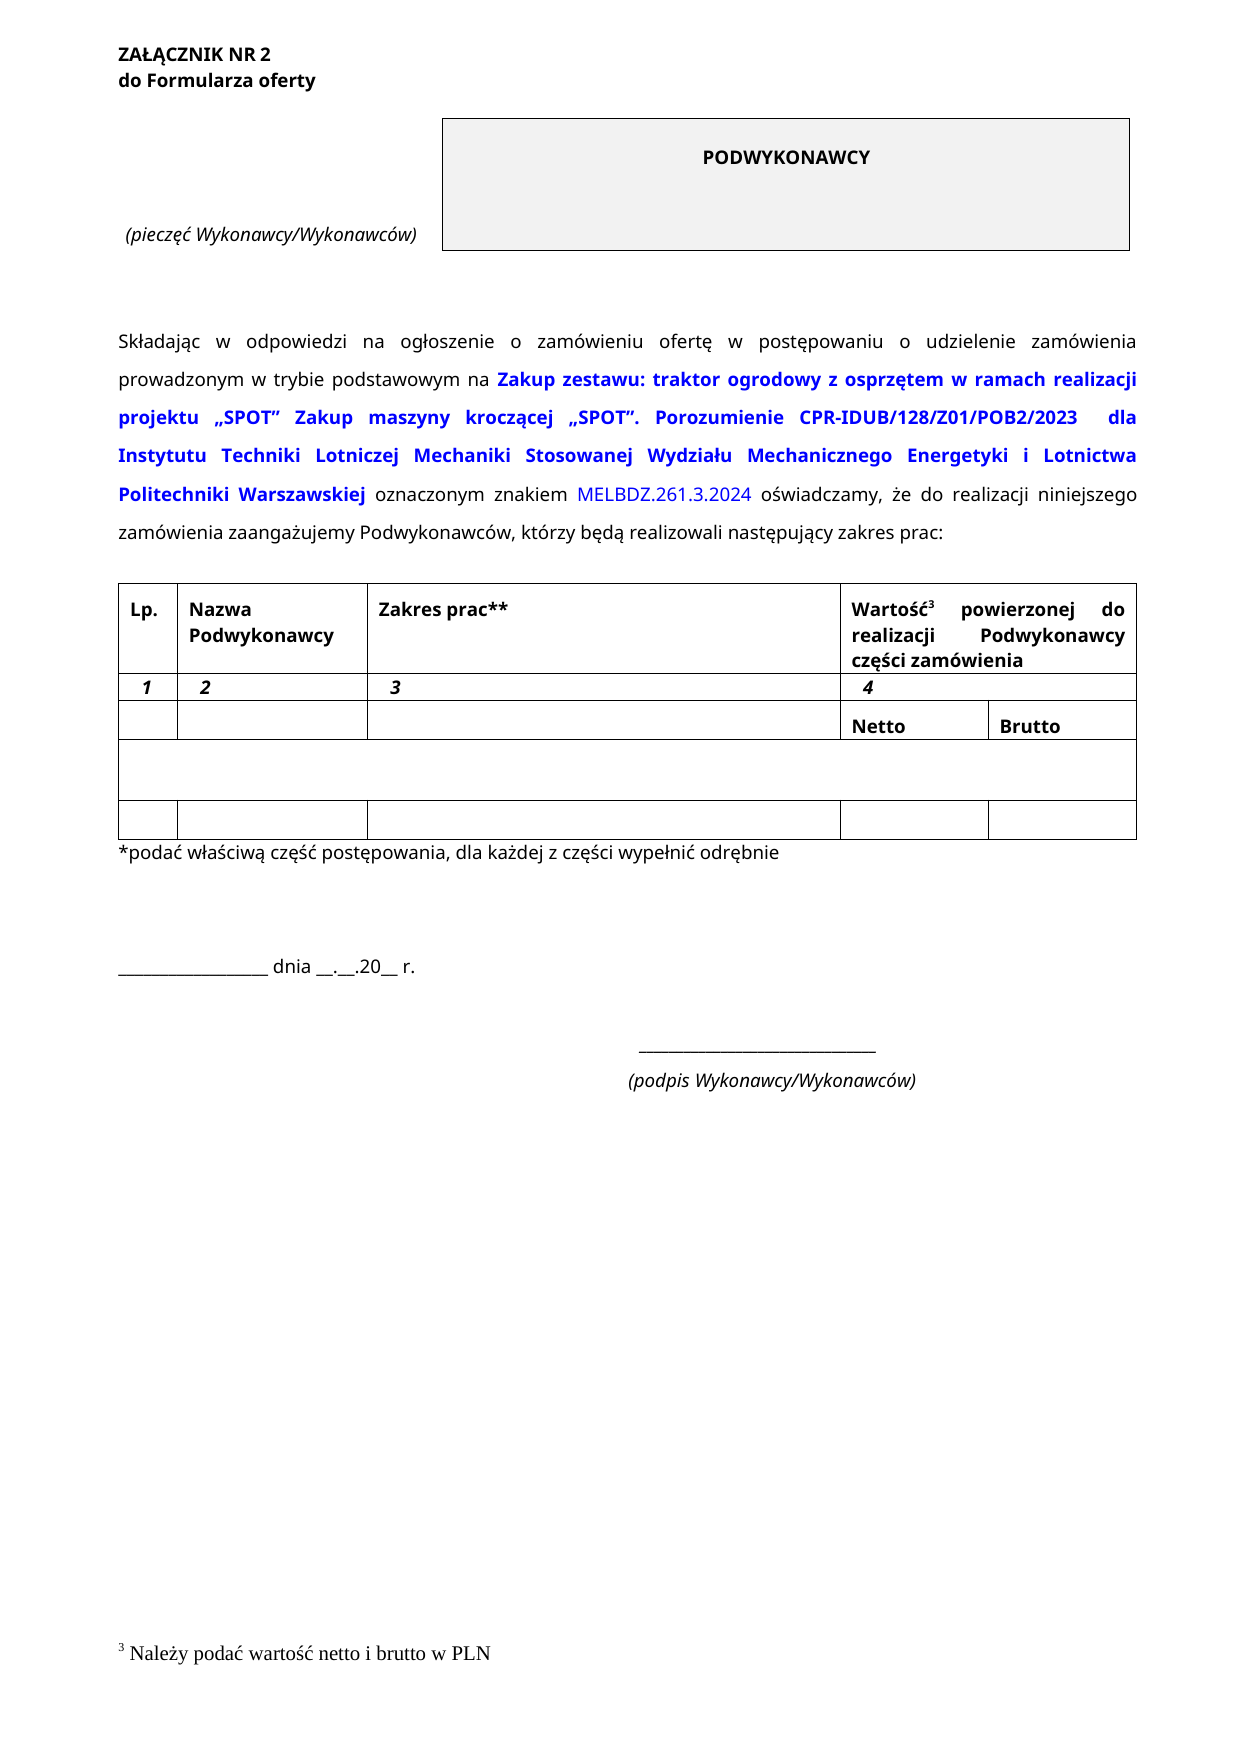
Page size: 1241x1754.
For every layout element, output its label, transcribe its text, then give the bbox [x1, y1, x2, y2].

table_header (pieczęć Wykonawcy/Wykonawców) [118, 118, 442, 250]
table_cell 3 [368, 674, 840, 699]
text ________________________________ [587, 1030, 1138, 1055]
text *podać właściwą część postępowania, dla każdej z części wypełnić odrębnie [118, 840, 1138, 865]
table_cell [841, 801, 988, 839]
table_cell [368, 701, 840, 738]
table_cell [119, 701, 177, 738]
table_header Nazwa Podwykonawcy [178, 584, 367, 673]
text do Formularza oferty [118, 67, 1138, 92]
table_cell 1 [119, 674, 177, 699]
table_cell 4 [841, 674, 1136, 699]
table_cell [119, 740, 1136, 799]
table_header Wartość powierzonej do realizacji Podwykonawcy części zamówienia [841, 584, 1136, 673]
table_cell [989, 801, 1136, 839]
table_cell [178, 801, 367, 839]
table_cell [119, 801, 177, 839]
text Składając w odpowiedzi na ogłoszenie o zamówieniu ofertę w postępowaniu o udzielenie zamówienia prowadzonym w trybie podstawowym na Zakup zestawu: traktor ogrodowy z osprzętem w ramach realizacji projektu „SPOT” Zakup maszyny kroczącej „SPOT”. Porozumienie CPR-IDUB/128/Z01/POB2/2023 dla Instytutu Techniki Lotniczej Mechaniki Stosowanej Wydziału Mechanicznego Energetyki i Lotnictwa Politechniki Warszawskiej oznaczonym znakiem MELBDZ.261.3.2024 oświadczamy, że do realizacji niniejszego zamówienia zaangażujemy Podwykonawców, którzy będą realizowali następujący zakres prac: [118, 328, 1138, 544]
table_header Lp. [119, 584, 177, 673]
text (podpis Wykonawcy/Wykonawców) [118, 1068, 1138, 1093]
table_cell 2 [178, 674, 367, 699]
text ZAŁĄCZNIK NR 2 [118, 41, 1138, 67]
table_cell [178, 701, 367, 738]
table_cell Netto [841, 701, 988, 738]
table_cell Brutto [989, 701, 1136, 738]
table_header Zakres prac** [368, 584, 840, 673]
text __________________ dnia __.__.20__ r. [118, 954, 1138, 979]
table_header PODWYKONAWCY [443, 119, 1129, 250]
table_cell [368, 801, 840, 839]
